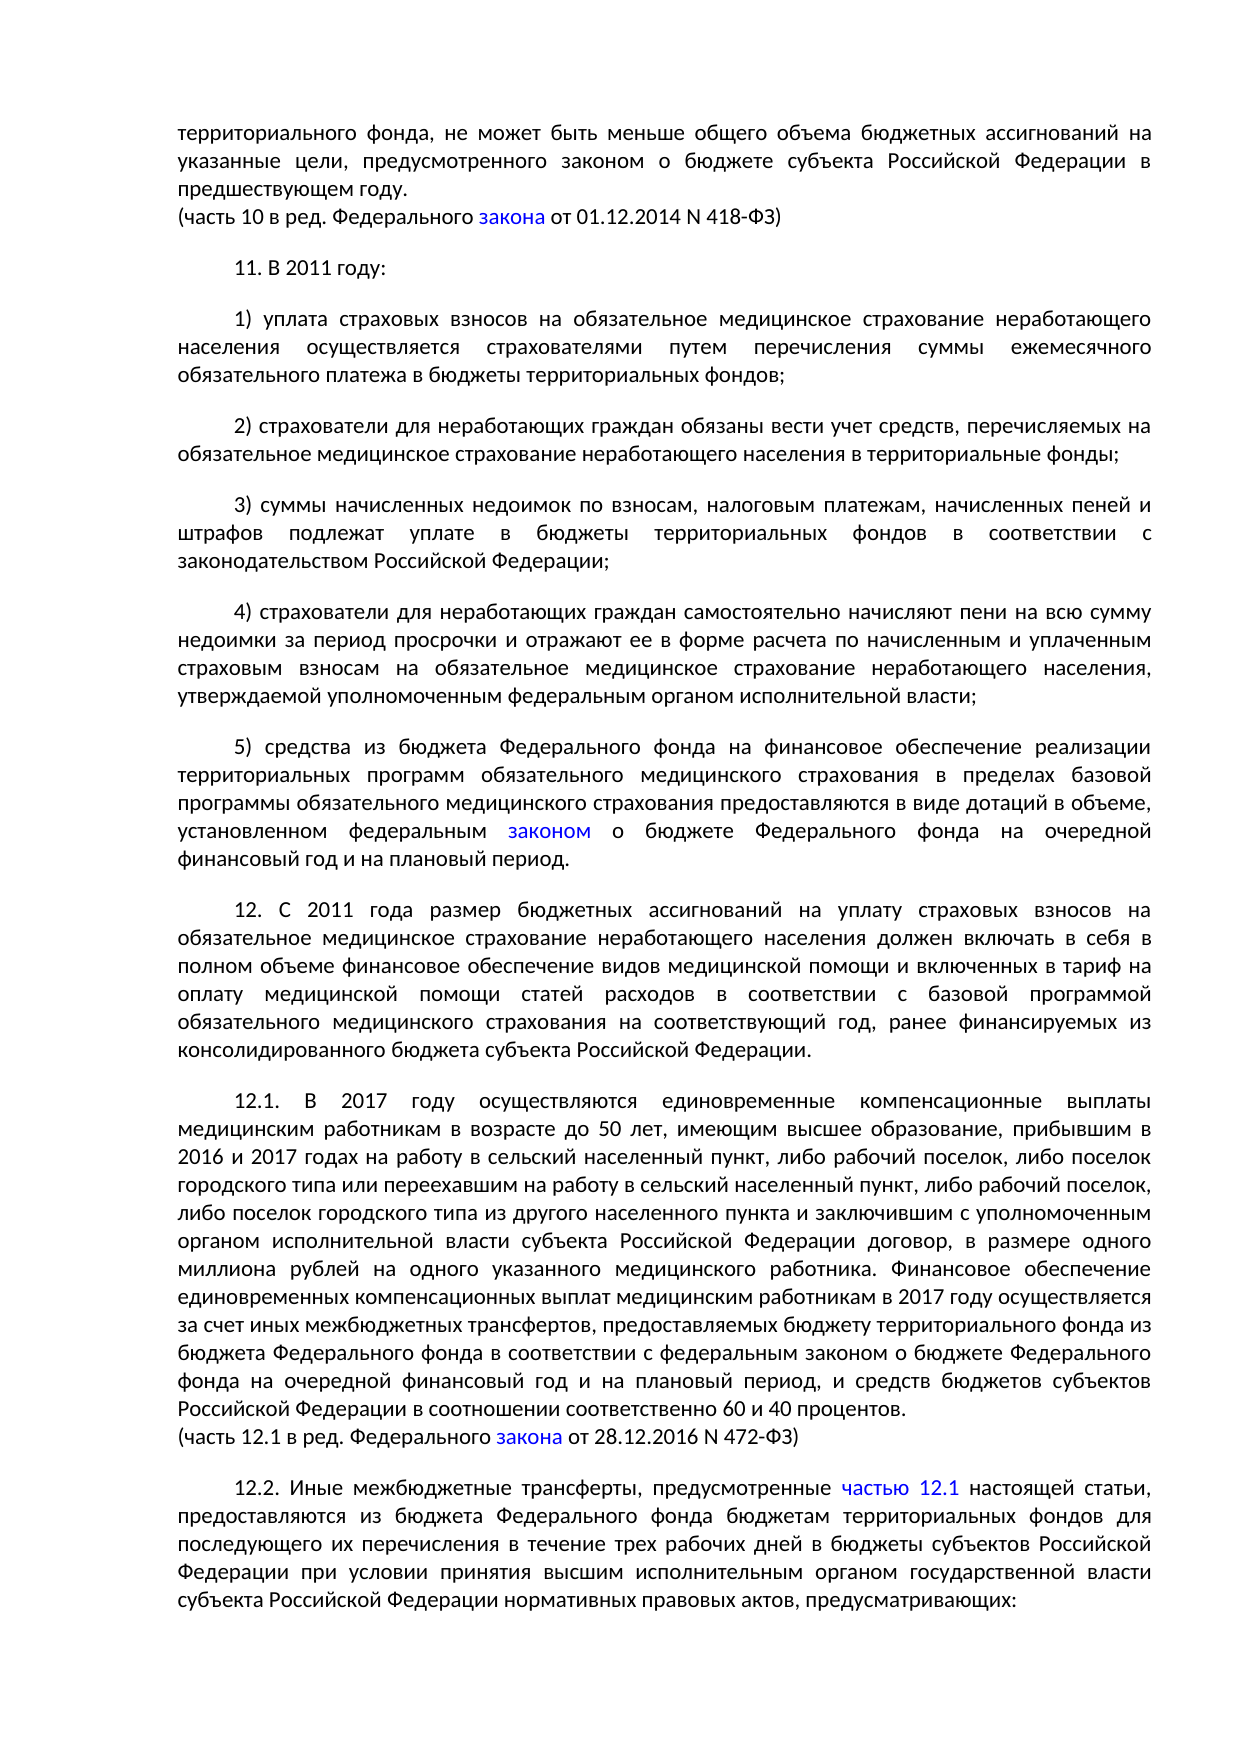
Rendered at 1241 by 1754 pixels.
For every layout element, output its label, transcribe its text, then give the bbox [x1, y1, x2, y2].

text 11. В 2011 году: [177, 253, 1152, 281]
text 12.1. В 2017 году осуществляются единовременные компенсационные выплаты медицинским работникам в возрасте до 50 лет, имеющим высшее образование, прибывшим в 2016 и 2017 годах на работу в сельский населенный пункт, либо рабочий поселок, либо поселок городского типа или переехавшим на работу в сельский населенный пункт, либо рабочий поселок, либо поселок городского типа из другого населенного пункта и заключившим с уполномоченным органом исполнительной власти субъекта Российской Федерации договор, в размере одного миллиона рублей на одного указанного медицинского работника. Финансовое обеспечение единовременных компенсационных выплат медицинским работникам в 2017 году осуществляется за счет иных межбюджетных трансфертов, предоставляемых бюджету территориального фонда из бюджета Федерального фонда в соответствии с федеральным законом о бюджете Федерального фонда на очередной финансовый год и на плановый период, и средств бюджетов субъектов Российской Федерации в соотношении соответственно 60 и 40 процентов. [177, 1086, 1152, 1422]
text (часть 10 в ред. Федерального закона от 01.12.2014 N 418-ФЗ) [177, 202, 1152, 230]
text 5) средства из бюджета Федерального фонда на финансовое обеспечение реализации территориальных программ обязательного медицинского страхования в пределах базовой программы обязательного медицинского страхования предоставляются в виде дотаций в объеме, установленном федеральным законом о бюджете Федерального фонда на очередной финансовый год и на плановый период. [177, 732, 1152, 872]
text 12.2. Иные межбюджетные трансферты, предусмотренные частью 12.1 настоящей статьи, предоставляются из бюджета Федерального фонда бюджетам территориальных фондов для последующего их перечисления в течение трех рабочих дней в бюджеты субъектов Российской Федерации при условии принятия высшим исполнительным органом государственной власти субъекта Российской Федерации нормативных правовых актов, предусматривающих: [177, 1473, 1152, 1613]
text 1) уплата страховых взносов на обязательное медицинское страхование неработающего населения осуществляется страхователями путем перечисления суммы ежемесячного обязательного платежа в бюджеты территориальных фондов; [177, 304, 1152, 388]
text 12. С 2011 года размер бюджетных ассигнований на уплату страховых взносов на обязательное медицинское страхование неработающего населения должен включать в себя в полном объеме финансовое обеспечение видов медицинской помощи и включенных в тариф на оплату медицинской помощи статей расходов в соответствии с базовой программой обязательного медицинского страхования на соответствующий год, ранее финансируемых из консолидированного бюджета субъекта Российской Федерации. [177, 895, 1152, 1063]
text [177, 118, 1152, 202]
text 2) страхователи для неработающих граждан обязаны вести учет средств, перечисляемых на обязательное медицинское страхование неработающего населения в территориальные фонды; [177, 411, 1152, 467]
text (часть 12.1 в ред. Федерального закона от 28.12.2016 N 472-ФЗ) [177, 1422, 1152, 1450]
text 3) суммы начисленных недоимок по взносам, налоговым платежам, начисленных пеней и штрафов подлежат уплате в бюджеты территориальных фондов в соответствии с законодательством Российской Федерации; [177, 490, 1152, 574]
text 4) страхователи для неработающих граждан самостоятельно начисляют пени на всю сумму недоимки за период просрочки и отражают ее в форме расчета по начисленным и уплаченным страховым взносам на обязательное медицинское страхование неработающего населения, утверждаемой уполномоченным федеральным органом исполнительной власти; [177, 597, 1152, 709]
